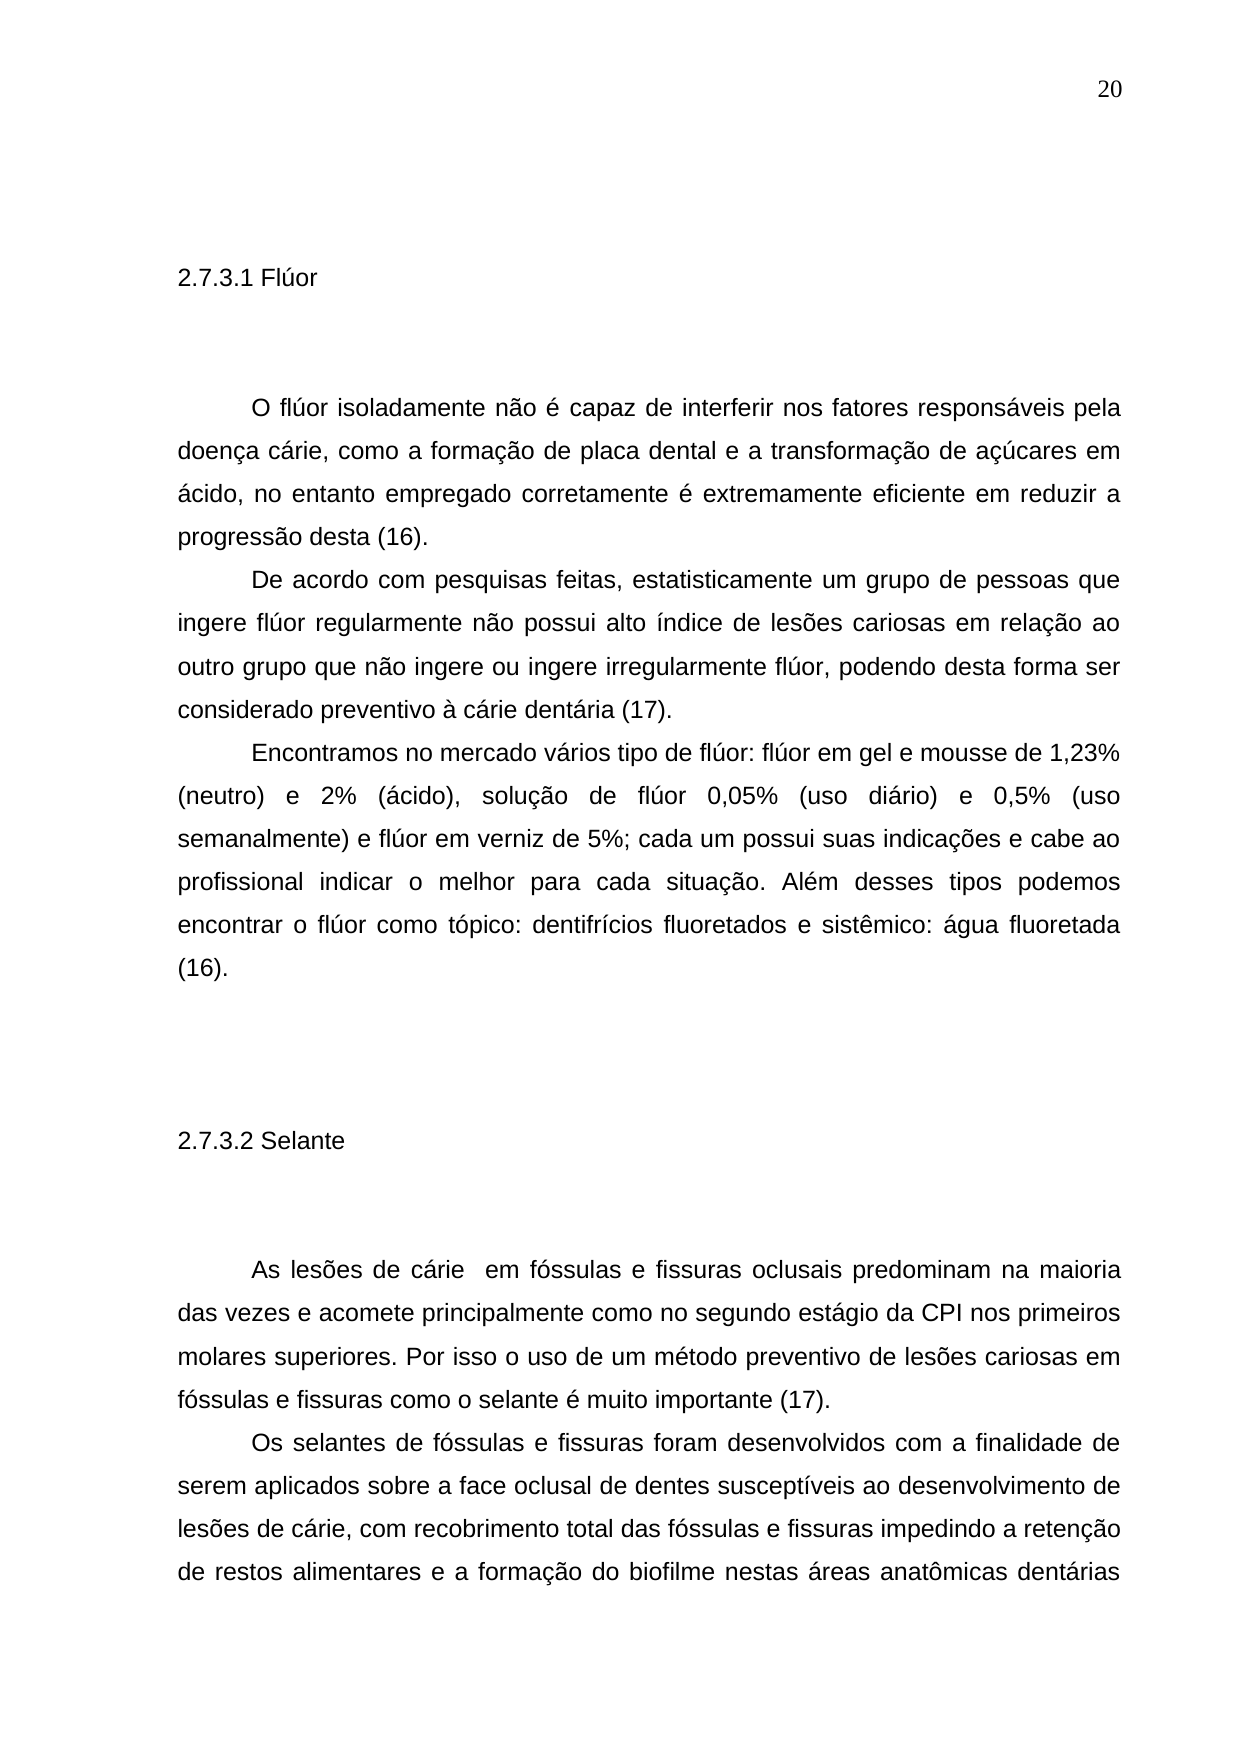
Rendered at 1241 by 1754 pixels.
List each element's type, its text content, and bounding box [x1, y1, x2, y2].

text Encontramos no mercado vários tipo de flúor: flúor em gel e mousse de 1,23% (neutro) e 2% (ácido), solução de flúor 0,05% (uso diário) e 0,5% (uso semanalmente) e flúor em verniz de 5%; cada um possui suas indicações e cabe ao profissional indicar o melhor para cada situação. Além desses tipos podemos encontrar o flúor como tópico: dentifrícios fluoretados e sistêmico: água fluoretada (16). [177, 738, 1122, 982]
text 2.7.3.1 Flúor [177, 263, 1122, 292]
text 2.7.3.2 Selante [177, 1126, 1122, 1155]
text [177, 1428, 1122, 1586]
text As lesões de cárie em fóssulas e fissuras oclusais predominam na maioria das vezes e acomete principalmente como no segundo estágio da CPI nos primeiros molares superiores. Por isso o uso de um método preventivo de lesões cariosas em fóssulas e fissuras como o selante é muito importante (17). [177, 1255, 1122, 1413]
text De acordo com pesquisas feitas, estatisticamente um grupo de pessoas que ingere flúor regularmente não possui alto índice de lesões cariosas em relação ao outro grupo que não ingere ou ingere irregularmente flúor, podendo desta forma ser considerado preventivo à cárie dentária (17). [177, 565, 1122, 723]
text O flúor isoladamente não é capaz de interferir nos fatores responsáveis pela doença cárie, como a formação de placa dental e a transformação de açúcares em ácido, no entanto empregado corretamente é extremamente eficiente em reduzir a progressão desta (16). [177, 393, 1122, 551]
